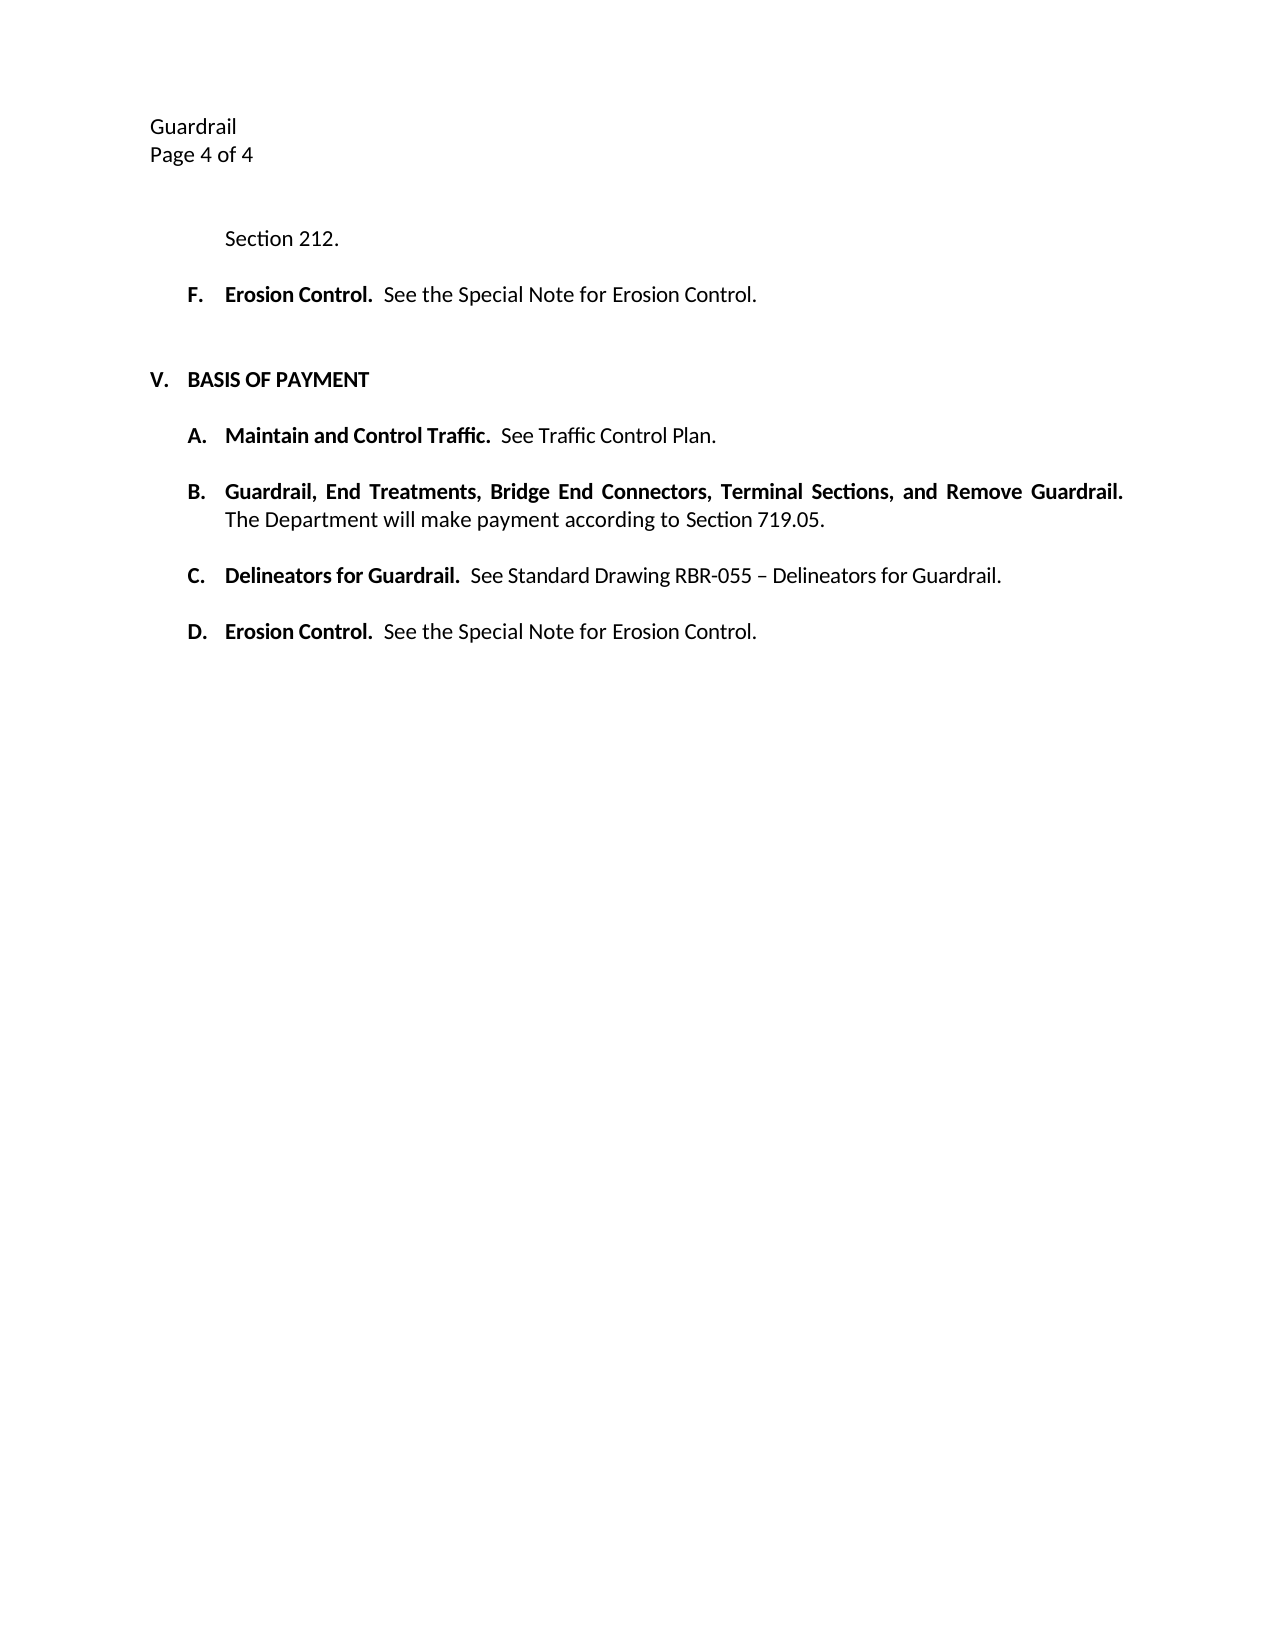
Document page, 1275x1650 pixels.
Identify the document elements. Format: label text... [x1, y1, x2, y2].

list Erosion Control. See the Special Note for Erosion Control. [187, 617, 1125, 645]
list Guardrail, End Treatments, Bridge End Connectors, Terminal Sections, and Remove Guardrail. The Department will make payment according to Section 719.05. [187, 477, 1125, 533]
list Delineators for Guardrail. See Standard Drawing RBR-055 – Delineators for Guardrail. [187, 561, 1125, 589]
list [187, 224, 1125, 253]
list Maintain and Control Traffic. See Traffic Control Plan. [187, 421, 1125, 449]
list Erosion Control. See the Special Note for Erosion Control. [187, 281, 1125, 309]
text V. BASIS OF PAYMENT [150, 365, 1125, 393]
